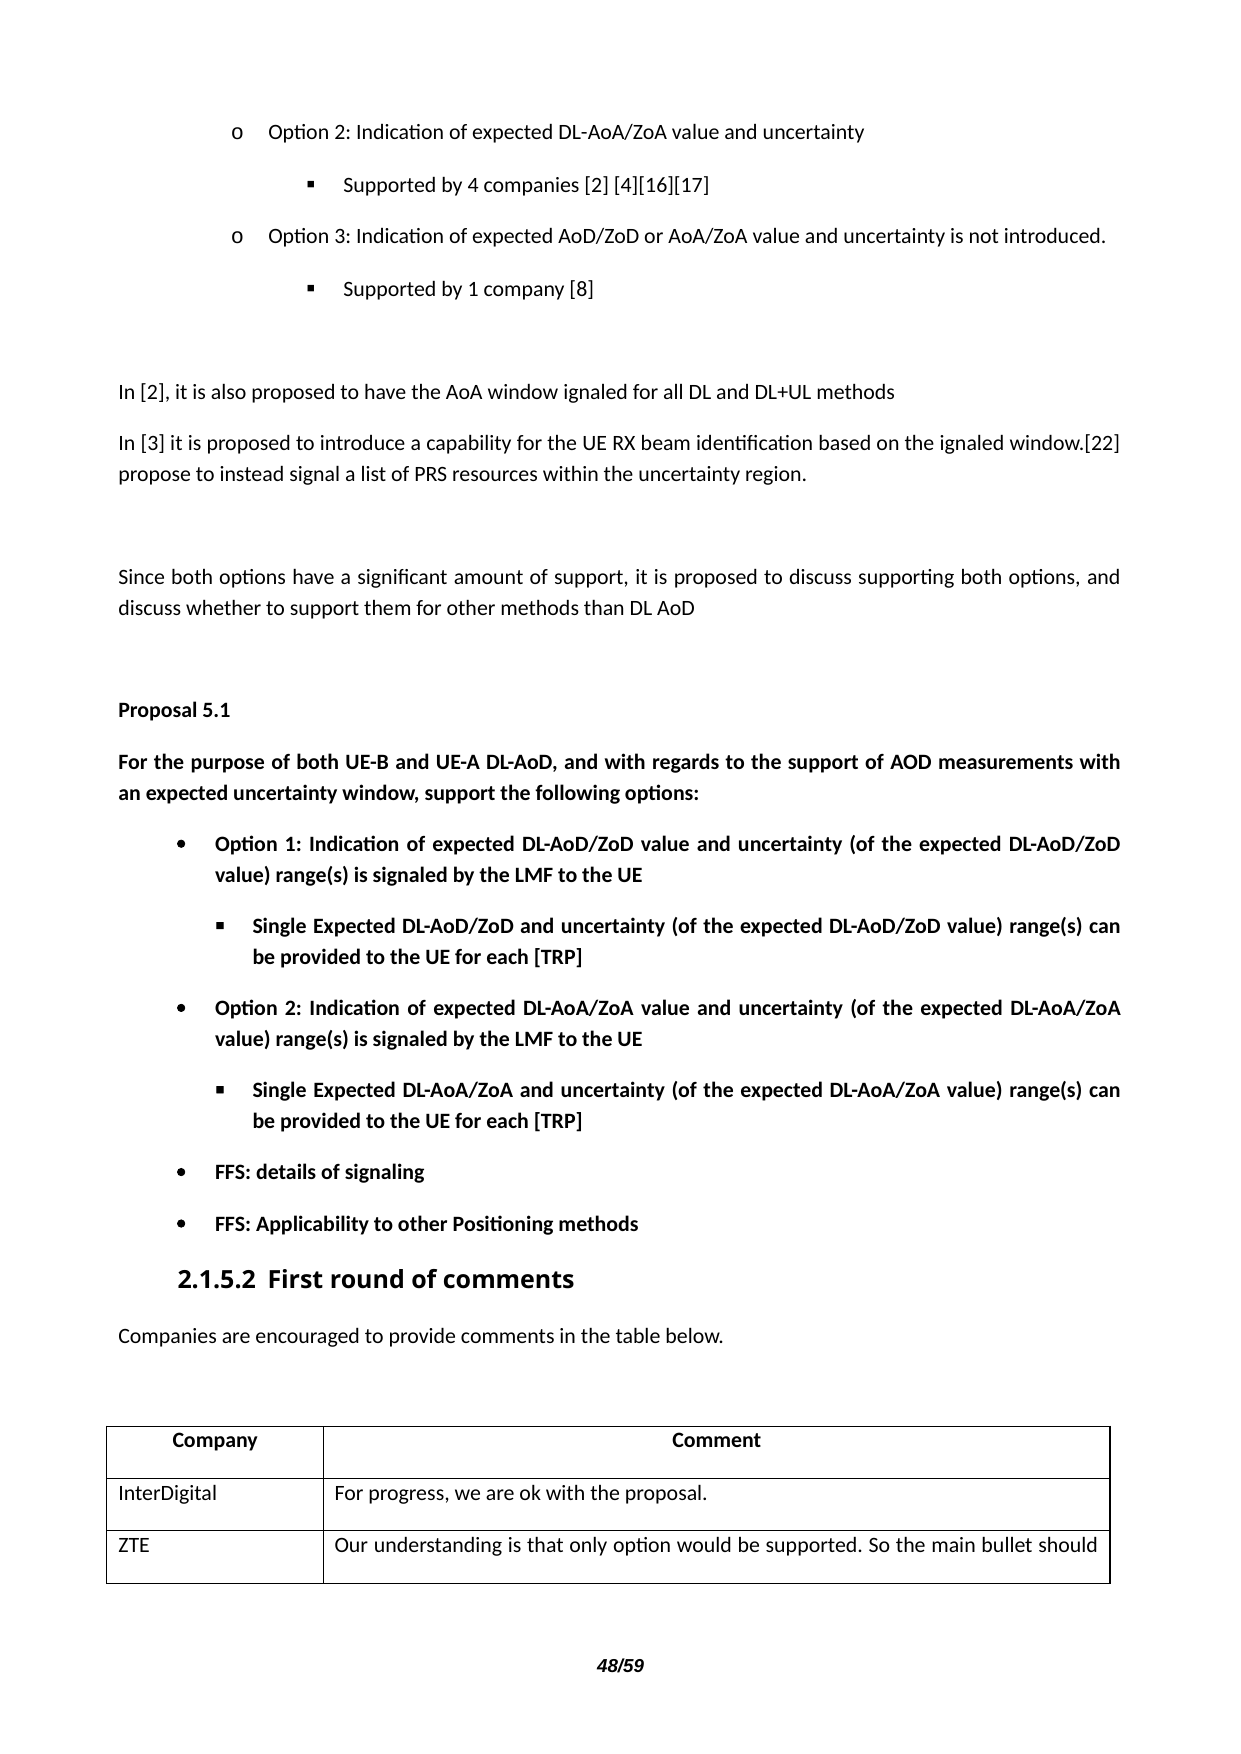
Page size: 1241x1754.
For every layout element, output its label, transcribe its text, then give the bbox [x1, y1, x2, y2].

text Proposal 5.1 [118, 697, 1122, 723]
text Since both options have a significant amount of support, it is proposed to discuss supporting both options, and discuss whether to support them for other methods than DL AoD [118, 563, 1122, 620]
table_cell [324, 1531, 1109, 1582]
list Single Expected DL-AoA/ZoA and uncertainty (of the expected DL-AoA/ZoA value) range(s) can be provided to the UE for each [TRP] [215, 1076, 1122, 1134]
list Option 3: Indication of expected AoD/ZoD or AoA/ZoA value and uncertainty is not introduced. [231, 222, 1122, 250]
text In [3] it is proposed to introduce a capability for the UE RX beam identification based on the ignaled window.[22] propose to instead signal a list of PRS resources within the uncertainty region. [118, 429, 1122, 487]
text For the purpose of both UE-B and UE-A DL-AoD, and with regards to the support of AOD measurements with an expected uncertainty window, support the following options: [118, 748, 1122, 805]
list Option 2: Indication of expected DL-AoA/ZoA value and uncertainty (of the expected DL-AoA/ZoA value) range(s) is signaled by the LMF to the UE [177, 994, 1122, 1052]
table_header Company [107, 1427, 323, 1478]
list FFS: details of signaling [177, 1158, 1122, 1185]
table_cell ZTE [107, 1531, 323, 1582]
list Option 1: Indication of expected DL-AoD/ZoD value and uncertainty (of the expected DL-AoD/ZoD value) range(s) is signaled by the LMF to the UE [177, 830, 1122, 887]
text Companies are encouraged to provide comments in the table below. [118, 1323, 1122, 1349]
table_cell For progress, we are ok with the proposal. [324, 1479, 1109, 1530]
table_header Comment [324, 1427, 1109, 1478]
list Supported by 4 companies [2] [4][16][17] [306, 171, 1122, 198]
text In [2], it is also proposed to have the AoA window ignaled for all DL and DL+UL methods [118, 378, 1122, 405]
list FFS: Applicability to other Positioning methods [177, 1210, 1122, 1237]
list Supported by 1 company [8] [306, 275, 1122, 302]
list Single Expected DL-AoD/ZoD and uncertainty (of the expected DL-AoD/ZoD value) range(s) can be provided to the UE for each [TRP] [215, 912, 1122, 969]
list Option 2: Indication of expected DL-AoA/ZoA value and uncertainty [231, 118, 1122, 146]
table_cell InterDigital [107, 1479, 323, 1530]
subtitle First round of comments [177, 1261, 1122, 1296]
